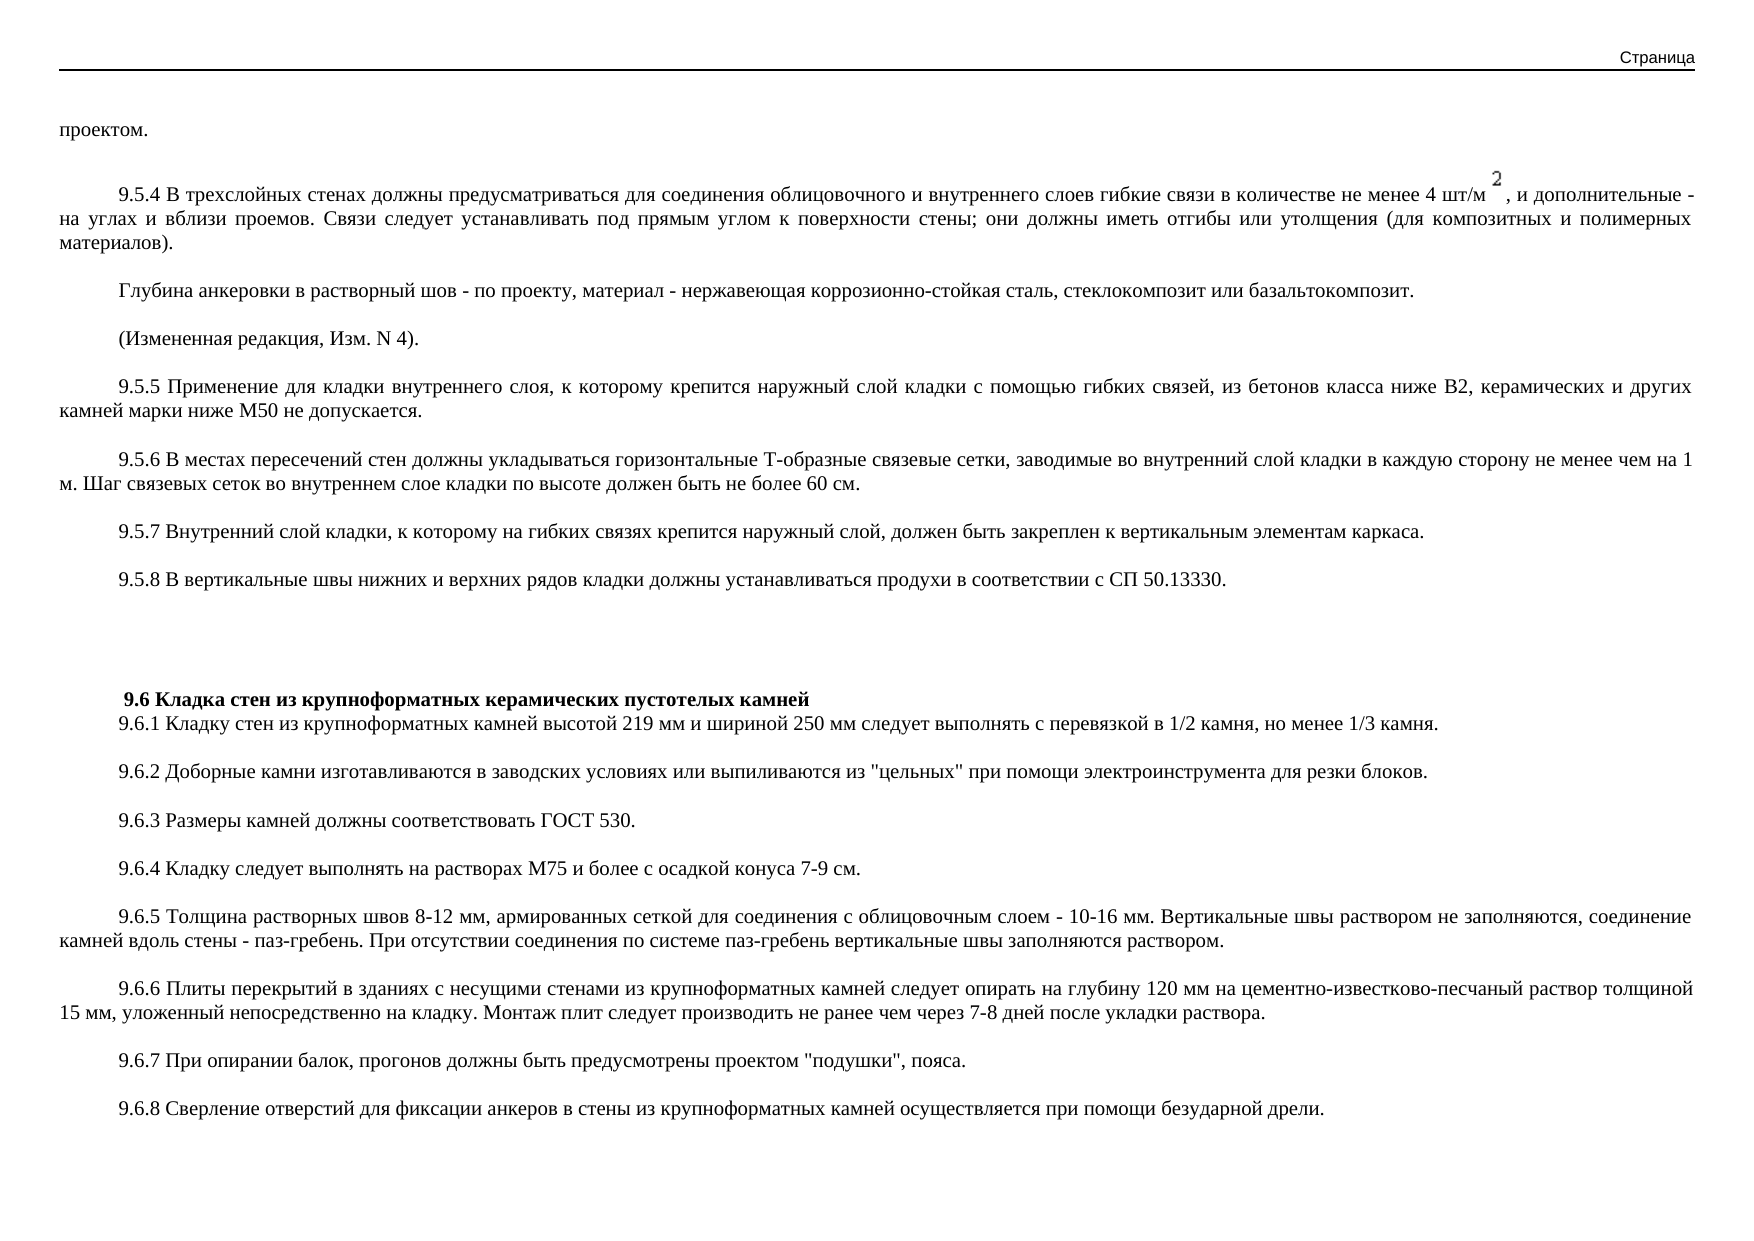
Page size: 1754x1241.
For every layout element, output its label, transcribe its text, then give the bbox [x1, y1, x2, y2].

text 9.5.8 В вертикальные швы нижних и верхних рядов кладки должны устанавливаться продухи в соответствии с СП 50.13330. [59, 567, 1695, 591]
text 9.6.4 Кладку следует выполнять на растворах М75 и более с осадкой конуса 7-9 см. [59, 856, 1695, 880]
text 9.5.7 Внутренний слой кладки, к которому на гибких связях крепится наружный слой, должен быть закреплен к вертикальным элементам каркаса. [59, 519, 1695, 543]
text 9.6.3 Размеры камней должны соответствовать ГОСТ 530. [59, 807, 1695, 832]
text 9.6 Кладка стен из крупноформатных керамических пустотелых камней [59, 687, 1695, 711]
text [59, 117, 1695, 141]
text 9.6.7 При опирании балок, прогонов должны быть предусмотрены проектом "подушки", пояса. [59, 1048, 1695, 1072]
text 9.6.1 Кладку стен из крупноформатных камней высотой 219 мм и шириной 250 мм следует выполнять с перевязкой в 1/2 камня, но менее 1/3 камня. [59, 711, 1695, 735]
text 9.5.6 В местах пересечений стен должны укладываться горизонтальные Т-образные связевые сетки, заводимые во внутренний слой кладки в каждую сторону не менее чем на 1 м. Шаг связевых сеток во внутреннем слое кладки по высоте должен быть не более 60 см. [59, 447, 1695, 495]
text 9.6.6 Плиты перекрытий в зданиях с несущими стенами из крупноформатных камней следует опирать на глубину 120 мм на цементно-известково-песчаный раствор толщиной 15 мм, уложенный непосредственно на кладку. Монтаж плит следует производить не ранее чем через 7-8 дней после укладки раствора. [59, 976, 1695, 1024]
text (Измененная редакция, Изм. N 4). [59, 326, 1695, 350]
text 9.5.4 В трехслойных стенах должны предусматриваться для соединения облицовочного и внутреннего слоев гибкие связи в количестве не менее 4 шт/м, и дополнительные - на углах и вблизи проемов. Связи следует устанавливать под прямым углом к поверхности стены; они должны иметь отгибы или утолщения (для композитных и полимерных материалов). [59, 166, 1695, 254]
text Глубина анкеровки в растворный шов - по проекту, материал - нержавеющая коррозионно-стойкая сталь, стеклокомпозит или базальтокомпозит. [59, 278, 1695, 302]
text 9.5.5 Применение для кладки внутреннего слоя, к которому крепится наружный слой кладки с помощью гибких связей, из бетонов класса ниже В2, керамических и других камней марки ниже М50 не допускается. [59, 374, 1695, 422]
text 9.6.5 Толщина растворных швов 8-12 мм, армированных сеткой для соединения с облицовочным слоем - 10-16 мм. Вертикальные швы раствором не заполняются, соединение камней вдоль стены - паз-гребень. При отсутствии соединения по системе паз-гребень вертикальные швы заполняются раствором. [59, 904, 1695, 952]
text 9.6.8 Сверление отверстий для фиксации анкеров в стены из крупноформатных камней осуществляется при помощи безударной дрели. [59, 1096, 1695, 1120]
text 9.6.2 Доборные камни изготавливаются в заводских условиях или выпиливаются из "цельных" при помощи электроинструмента для резки блоков. [59, 759, 1695, 783]
picture [1488, 165, 1506, 202]
